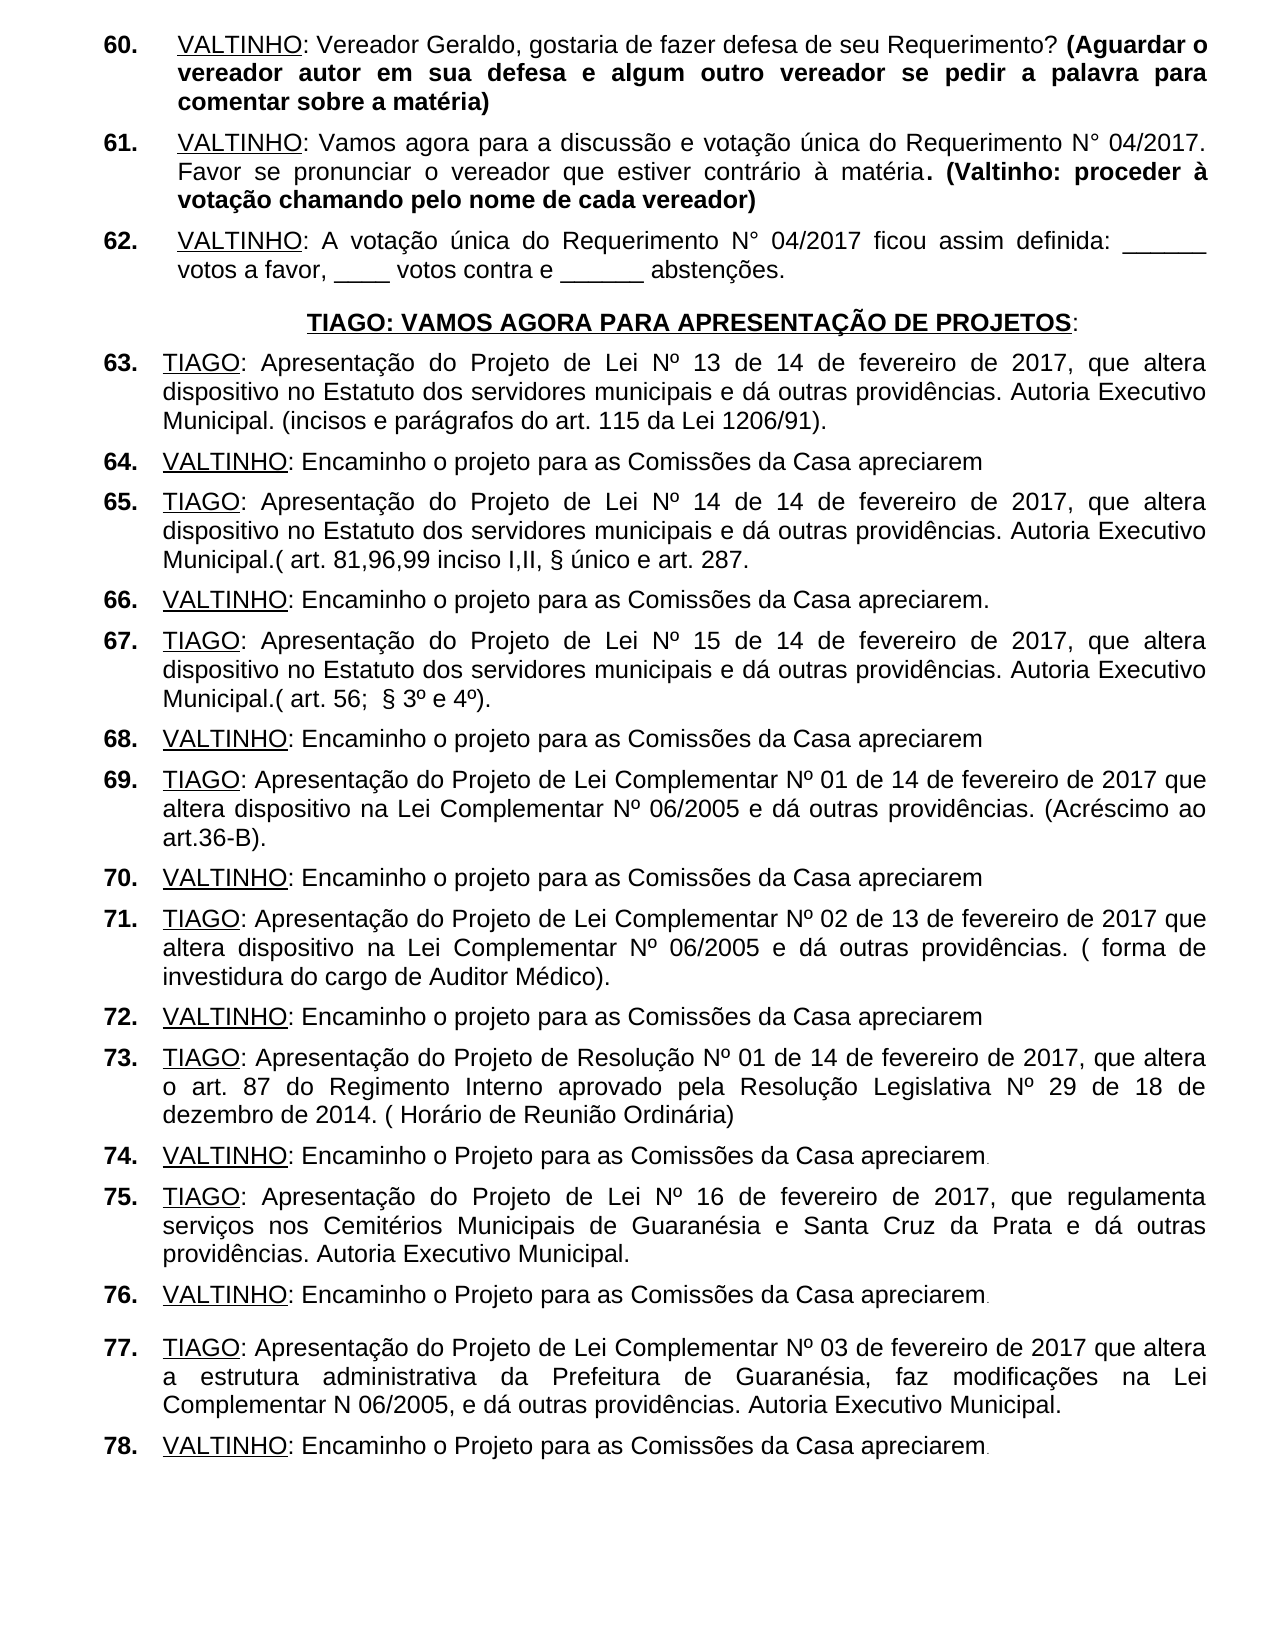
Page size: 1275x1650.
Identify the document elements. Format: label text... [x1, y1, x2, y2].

list VALTINHO: Encaminho o projeto para as Comissões da Casa apreciarem [103, 446, 1208, 475]
list VALTINHO: Vereador Geraldo, gostaria de fazer defesa de seu Requerimento? (Aguardar o vereador autor em sua defesa e algum outro vereador se pedir a palavra para comentar sobre a matéria) [103, 29, 1208, 116]
list TIAGO: Apresentação do Projeto de Resolução Nº 01 de 14 de fevereiro de 2017, que altera o art. 87 do Regimento Interno aprovado pela Resolução Legislativa Nº 29 de 18 de dezembro de 2014. ( Horário de Reunião Ordinária) [103, 1043, 1208, 1129]
list TIAGO: Apresentação do Projeto de Lei Complementar Nº 02 de 13 de fevereiro de 2017 que altera dispositivo na Lei Complementar Nº 06/2005 e dá outras providências. ( forma de investidura do cargo de Auditor Médico). [103, 904, 1208, 990]
list VALTINHO: Encaminho o Projeto para as Comissões da Casa apreciarem. [103, 1280, 1208, 1309]
list VALTINHO: Encaminho o projeto para as Comissões da Casa apreciarem. [103, 585, 1208, 614]
list VALTINHO: Encaminho o projeto para as Comissões da Casa apreciarem [103, 1002, 1208, 1031]
list TIAGO: Apresentação do Projeto de Lei Nº 15 de 14 de fevereiro de 2017, que altera dispositivo no Estatuto dos servidores municipais e dá outras providências. Autoria Executivo Municipal.( art. 56; § 3º e 4º). [103, 626, 1208, 712]
list VALTINHO: Encaminho o projeto para as Comissões da Casa apreciarem [103, 724, 1208, 753]
list VALTINHO: Encaminho o Projeto para as Comissões da Casa apreciarem. [103, 1431, 1208, 1460]
list TIAGO: Apresentação do Projeto de Lei Nº 14 de 14 de fevereiro de 2017, que altera dispositivo no Estatuto dos servidores municipais e dá outras providências. Autoria Executivo Municipal.( art. 81,96,99 inciso I,II, § único e art. 287. [103, 487, 1208, 573]
text TIAGO: VAMOS AGORA PARA APRESENTAÇÃO DE PROJETOS: [177, 307, 1208, 336]
list VALTINHO: A votação única do Requerimento N° 04/2017 ficou assim definida: ______ votos a favor, ____ votos contra e ______ abstenções. [103, 226, 1208, 283]
list TIAGO: Apresentação do Projeto de Lei Nº 13 de 14 de fevereiro de 2017, que altera dispositivo no Estatuto dos servidores municipais e dá outras providências. Autoria Executivo Municipal. (incisos e parágrafos do art. 115 da Lei 1206/91). [103, 348, 1208, 434]
list VALTINHO: Encaminho o Projeto para as Comissões da Casa apreciarem. [103, 1141, 1208, 1170]
list VALTINHO: Vamos agora para a discussão e votação única do Requerimento N° 04/2017. Favor se pronunciar o vereador que estiver contrário à matéria. (Valtinho: proceder à votação chamando pelo nome de cada vereador) [103, 128, 1208, 214]
list VALTINHO: Encaminho o projeto para as Comissões da Casa apreciarem [103, 863, 1208, 892]
list TIAGO: Apresentação do Projeto de Lei Complementar Nº 03 de fevereiro de 2017 que altera a estrutura administrativa da Prefeitura de Guaranésia, faz modificações na Lei Complementar N 06/2005, e dá outras providências. Autoria Executivo Municipal. [103, 1333, 1208, 1419]
list TIAGO: Apresentação do Projeto de Lei Complementar Nº 01 de 14 de fevereiro de 2017 que altera dispositivo na Lei Complementar Nº 06/2005 e dá outras providências. (Acréscimo ao art.36-B). [103, 765, 1208, 851]
list TIAGO: Apresentação do Projeto de Lei Nº 16 de fevereiro de 2017, que regulamenta serviços nos Cemitérios Municipais de Guaranésia e Santa Cruz da Prata e dá outras providências. Autoria Executivo Municipal. [103, 1182, 1208, 1268]
